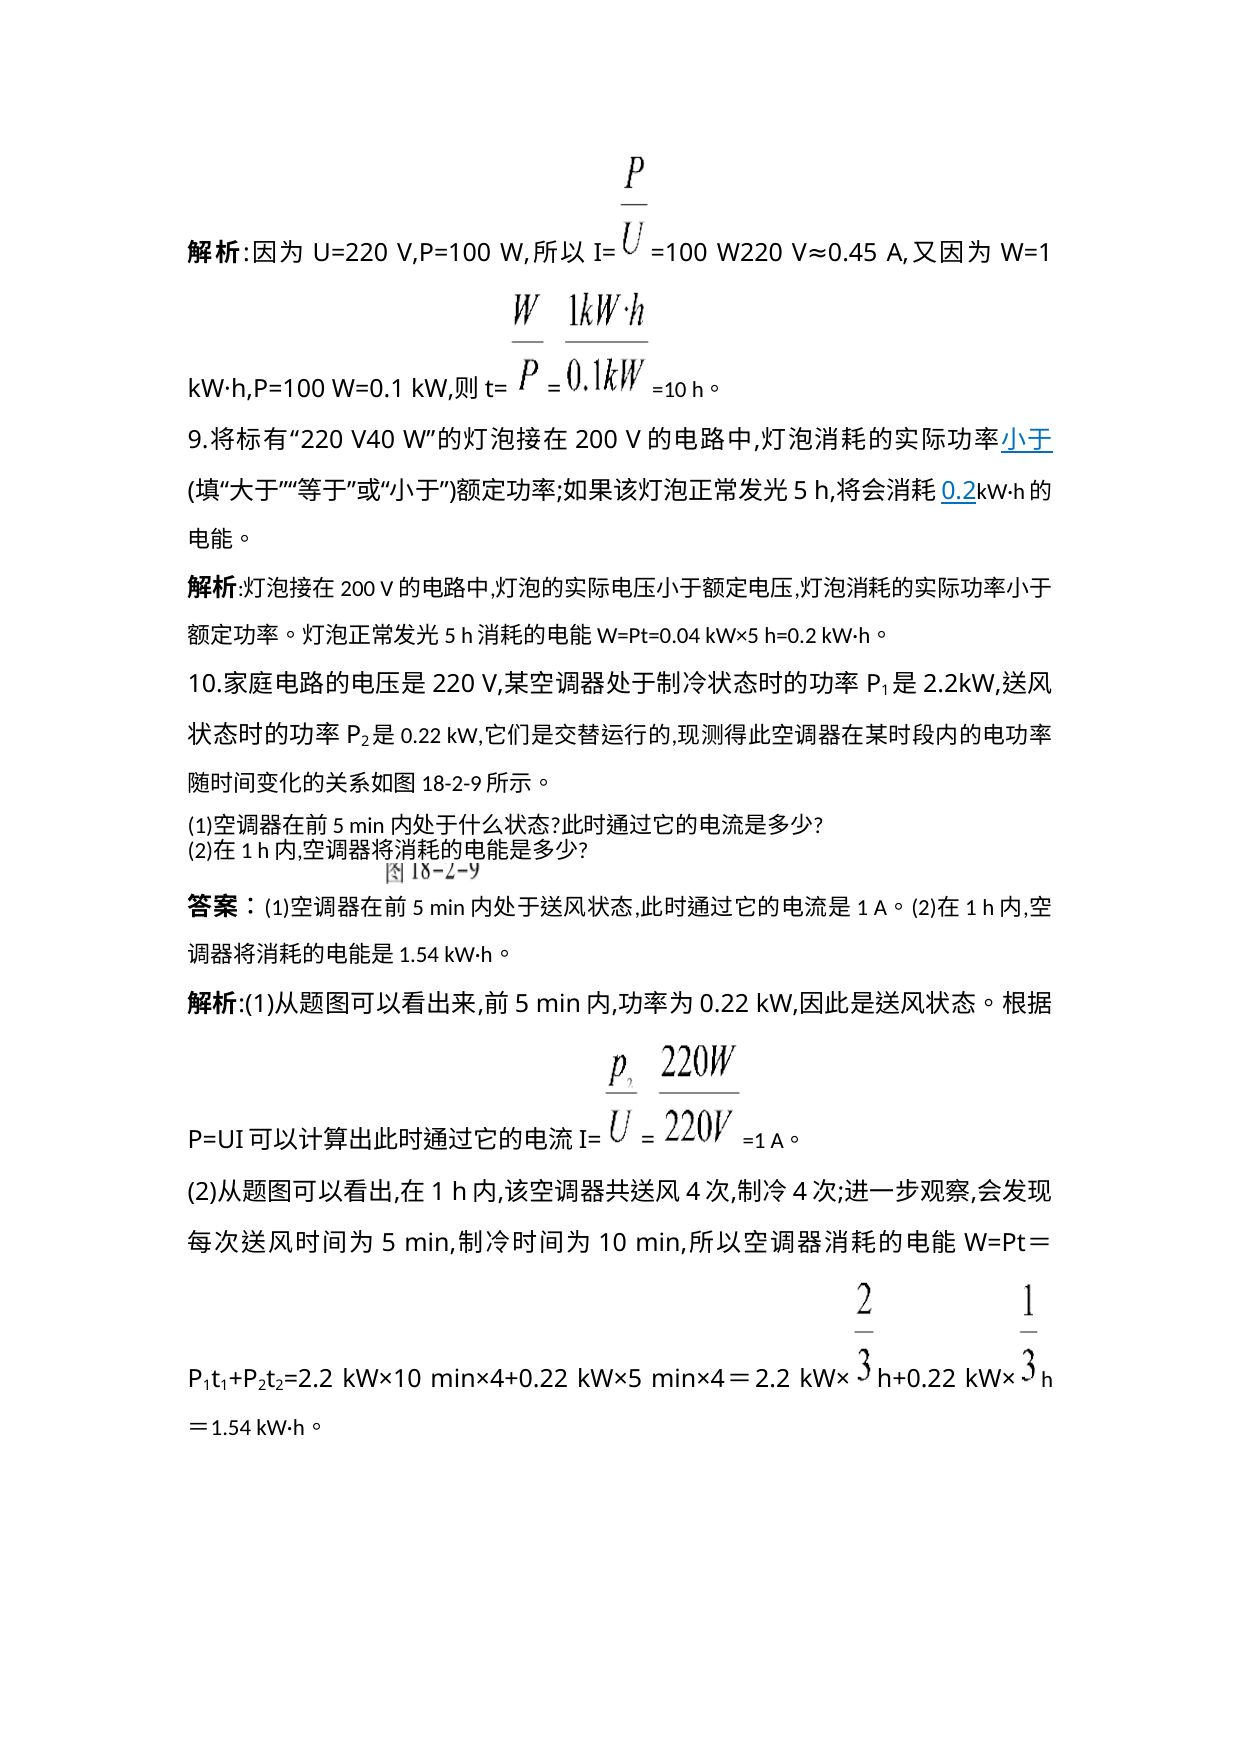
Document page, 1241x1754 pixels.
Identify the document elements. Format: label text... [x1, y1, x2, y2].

text 解析:灯泡接在200 V的电路中,灯泡的实际电压小于额定电压,灯泡消耗的实际功率小于额定功率。灯泡正常发光5 h消耗的电能W=Pt=0.04 kW×5 h=0.2 kW·h。 [187, 569, 1053, 651]
picture [561, 285, 652, 398]
picture [654, 1036, 743, 1149]
picture [616, 150, 651, 261]
picture [850, 1275, 877, 1388]
picture [1015, 1275, 1041, 1388]
text 答案：(1)空调器在前5 min内处于送风状态,此时通过它的电流是1 A。(2)在1 h内,空调器将消耗的电能是1.54 kW·h。 [187, 889, 1053, 970]
text (2)在1 h内,空调器将消耗的电能是多少? [187, 839, 1053, 864]
picture [187, 863, 693, 884]
text 解析:(1)从题图可以看出来,前5 min内,功率为0.22 kW,因此是送风状态。根据P=UI可以计算出此时通过它的电流I===1 A。 [187, 985, 1053, 1156]
text (2)从题图可以看出,在1 h内,该空调器共送风4次,制冷4次;进一步观察,会发现每次送风时间为5 min,制冷时间为10 min,所以空调器消耗的电能W=Pt＝P1t1+P2t2=2.2 kW×10 min×4+0.22 kW×5 min×4＝2.2 kW×h+0.22 kW×h＝1.54 kW·h。 [187, 1173, 1053, 1442]
text (1)空调器在前5 min 内处于什么状态?此时通过它的电流是多少? [187, 814, 1053, 839]
text 解析:因为U=220 V,P=100 W,所以I==100 W220 V≈0.45 A,又因为W=1 kW·h,P=100 W=0.1 kW,则t===10 h。 [187, 150, 1053, 405]
picture [507, 285, 547, 398]
text 10.家庭电路的电压是220 V,某空调器处于制冷状态时的功率P1是2.2kW,送风状态时的功率P2是0.22 kW,它们是交替运行的,现测得此空调器在某时段内的电功率随时间变化的关系如图18-2-9所示。 [187, 666, 1053, 798]
text 9.将标有“220 V40 W”的灯泡接在200 V的电路中,灯泡消耗的实际功率小于(填“大于”“等于”或“小于”)额定功率;如果该灯泡正常发光5 h,将会消耗0.2kW·h的电能。 [187, 422, 1053, 554]
picture [601, 1047, 641, 1149]
